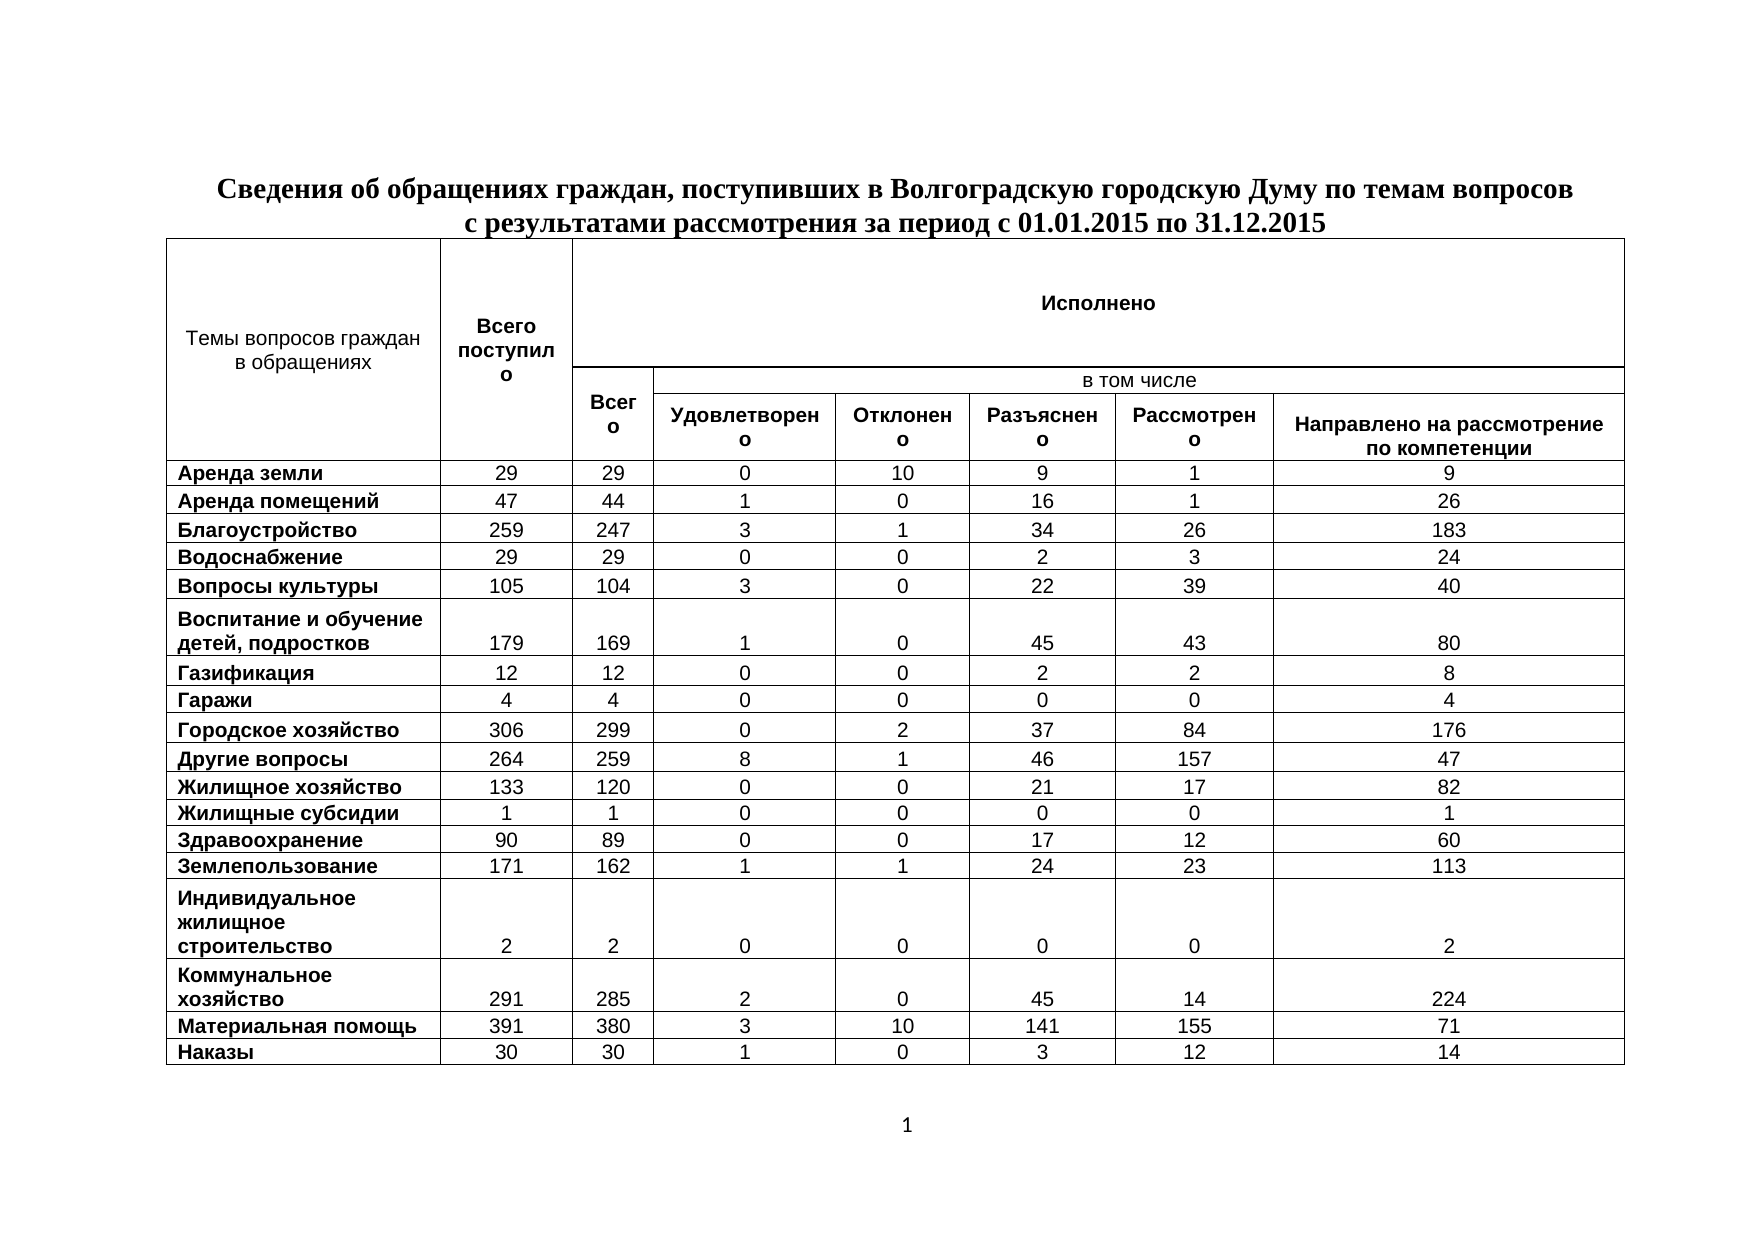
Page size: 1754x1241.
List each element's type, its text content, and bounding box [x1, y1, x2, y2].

table_cell 0 [970, 879, 1115, 958]
table_cell 29 [441, 461, 572, 485]
table_cell Здравоохранение [167, 826, 440, 852]
table_cell 9 [970, 461, 1115, 485]
table_cell 12 [573, 656, 653, 685]
table_cell 0 [836, 486, 969, 513]
table_cell 0 [836, 800, 969, 825]
table_cell 380 [573, 1012, 653, 1037]
table_cell 29 [573, 461, 653, 485]
table_cell 285 [573, 959, 653, 1011]
table_cell 247 [573, 514, 653, 542]
table_cell Газификация [167, 656, 440, 685]
table_cell 2 [1274, 879, 1624, 958]
table_cell 259 [573, 743, 653, 771]
table_cell Жилищное хозяйство [167, 772, 440, 798]
table_cell 3 [970, 1039, 1115, 1064]
table_cell Благоустройство [167, 514, 440, 542]
table_cell 2 [970, 656, 1115, 685]
table_cell 299 [573, 713, 653, 742]
table_cell Гаражи [167, 686, 440, 712]
table_cell 29 [573, 543, 653, 569]
table_cell 71 [1274, 1012, 1624, 1037]
table_cell 133 [441, 772, 572, 798]
table_cell 0 [654, 800, 835, 825]
table_cell Направлено на рассмотрение по компетенции [1274, 394, 1624, 460]
table_cell 24 [970, 853, 1115, 878]
table_cell 0 [654, 686, 835, 712]
table_cell 0 [1116, 800, 1273, 825]
table_cell 291 [441, 959, 572, 1011]
table_cell 24 [1274, 543, 1624, 569]
table_cell Водоснабжение [167, 543, 440, 569]
table_cell 30 [441, 1039, 572, 1064]
table_cell 176 [1274, 713, 1624, 742]
table_cell 0 [654, 543, 835, 569]
table_cell 17 [970, 826, 1115, 852]
table_cell 84 [1116, 713, 1273, 742]
table_cell Удовлетворено [654, 394, 835, 460]
table_cell 1 [654, 853, 835, 878]
table_cell 40 [1274, 570, 1624, 598]
table_cell в том числе [654, 368, 1624, 393]
table_cell 12 [1116, 826, 1273, 852]
table_cell 3 [654, 570, 835, 598]
table_cell 0 [836, 826, 969, 852]
table_cell 26 [1116, 514, 1273, 542]
table_cell 0 [836, 599, 969, 655]
table_cell Индивидуальное жилищное строительство [167, 879, 440, 958]
table_cell 0 [654, 826, 835, 852]
table_cell 259 [441, 514, 572, 542]
table_cell 1 [654, 1039, 835, 1064]
table_cell 26 [1274, 486, 1624, 513]
table_cell 2 [970, 543, 1115, 569]
table_cell 0 [836, 656, 969, 685]
table_cell Наказы [167, 1039, 440, 1064]
table_cell Всего [573, 368, 653, 460]
table_cell 30 [573, 1039, 653, 1064]
table_cell 169 [573, 599, 653, 655]
table_cell 23 [1116, 853, 1273, 878]
table_cell Другие вопросы [167, 743, 440, 771]
table_cell 12 [441, 656, 572, 685]
table_cell 46 [970, 743, 1115, 771]
table_cell 39 [1116, 570, 1273, 598]
table_cell 9 [1274, 461, 1624, 485]
table_cell 1 [1116, 486, 1273, 513]
table_cell 22 [970, 570, 1115, 598]
table_cell 0 [836, 543, 969, 569]
table_cell 10 [836, 1012, 969, 1037]
table_cell 2 [836, 713, 969, 742]
table_cell 1 [1116, 461, 1273, 485]
table_cell 0 [836, 1039, 969, 1064]
table_cell 162 [573, 853, 653, 878]
table_cell 80 [1274, 599, 1624, 655]
table_cell 2 [573, 879, 653, 958]
table_cell 44 [573, 486, 653, 513]
table_cell 1 [836, 743, 969, 771]
table_cell 171 [441, 853, 572, 878]
table_cell 2 [441, 879, 572, 958]
table_cell Городское хозяйство [167, 713, 440, 742]
table_cell 141 [970, 1012, 1115, 1037]
table_cell 0 [970, 800, 1115, 825]
table_cell 90 [441, 826, 572, 852]
table_cell Аренда помещений [167, 486, 440, 513]
table_cell 82 [1274, 772, 1624, 798]
table_cell 3 [654, 1012, 835, 1037]
table_cell 1 [573, 800, 653, 825]
table_cell 1 [654, 599, 835, 655]
table_cell 0 [654, 461, 835, 485]
table_cell 0 [654, 772, 835, 798]
table_cell 60 [1274, 826, 1624, 852]
table_cell 14 [1116, 959, 1273, 1011]
table_cell 0 [654, 879, 835, 958]
table_cell 1 [654, 486, 835, 513]
table_cell Аренда земли [167, 461, 440, 485]
table_cell 179 [441, 599, 572, 655]
table_cell 43 [1116, 599, 1273, 655]
table_cell Разъяснено [970, 394, 1115, 460]
table_cell 0 [970, 686, 1115, 712]
table_cell 0 [654, 656, 835, 685]
table_cell 8 [654, 743, 835, 771]
table_cell 155 [1116, 1012, 1273, 1037]
table_cell 157 [1116, 743, 1273, 771]
table_cell 391 [441, 1012, 572, 1037]
table_cell Отклонено [836, 394, 969, 460]
table_cell 45 [970, 599, 1115, 655]
table_cell 0 [836, 959, 969, 1011]
table_cell Землепользование [167, 853, 440, 878]
table_cell 4 [1274, 686, 1624, 712]
table_cell Рассмотрено [1116, 394, 1273, 460]
table_cell 0 [836, 686, 969, 712]
table_cell Исполнено [573, 239, 1624, 366]
table_cell 0 [836, 879, 969, 958]
table_cell 34 [970, 514, 1115, 542]
table_cell 2 [654, 959, 835, 1011]
table_cell 1 [1274, 800, 1624, 825]
table_cell Всего поступило [441, 239, 572, 460]
table_cell 37 [970, 713, 1115, 742]
table_cell 4 [573, 686, 653, 712]
table_cell 113 [1274, 853, 1624, 878]
table_cell 0 [836, 772, 969, 798]
table_cell Темы вопросов граждан в обращениях [167, 239, 440, 460]
table_cell 3 [1116, 543, 1273, 569]
table_cell 2 [1116, 656, 1273, 685]
table_cell 12 [1116, 1039, 1273, 1064]
table_cell Вопросы культуры [167, 570, 440, 598]
table_cell 4 [441, 686, 572, 712]
table_cell Материальная помощь [167, 1012, 440, 1037]
table_cell 89 [573, 826, 653, 852]
table_cell 224 [1274, 959, 1624, 1011]
table_cell Коммунальное хозяйство [167, 959, 440, 1011]
table_cell 0 [654, 713, 835, 742]
table_cell 1 [441, 800, 572, 825]
table_cell 10 [836, 461, 969, 485]
table_cell 0 [836, 570, 969, 598]
table_cell 16 [970, 486, 1115, 513]
table_cell 264 [441, 743, 572, 771]
table_cell 47 [441, 486, 572, 513]
table_cell 183 [1274, 514, 1624, 542]
table_cell 120 [573, 772, 653, 798]
table_cell 8 [1274, 656, 1624, 685]
table_cell 105 [441, 570, 572, 598]
table_cell Воспитание и обучение детей, подростков [167, 599, 440, 655]
table_cell 21 [970, 772, 1115, 798]
table_cell 1 [836, 853, 969, 878]
table_cell 17 [1116, 772, 1273, 798]
table_cell 306 [441, 713, 572, 742]
table_cell Жилищные субсидии [167, 800, 440, 825]
table_cell 29 [441, 543, 572, 569]
table_cell 1 [836, 514, 969, 542]
table_cell 14 [1274, 1039, 1624, 1064]
table_cell 0 [1116, 879, 1273, 958]
table_cell 47 [1274, 743, 1624, 771]
table_cell 104 [573, 570, 653, 598]
table_cell 0 [1116, 686, 1273, 712]
table_header Сведения об обращениях граждан, поступивших в Волгоградскую городскую Думу по темам вопросов с результатами рассмотрения за период с 01.01.2015 по 31.12.2015 [166, 171, 1624, 238]
table_cell 3 [654, 514, 835, 542]
table_cell 45 [970, 959, 1115, 1011]
